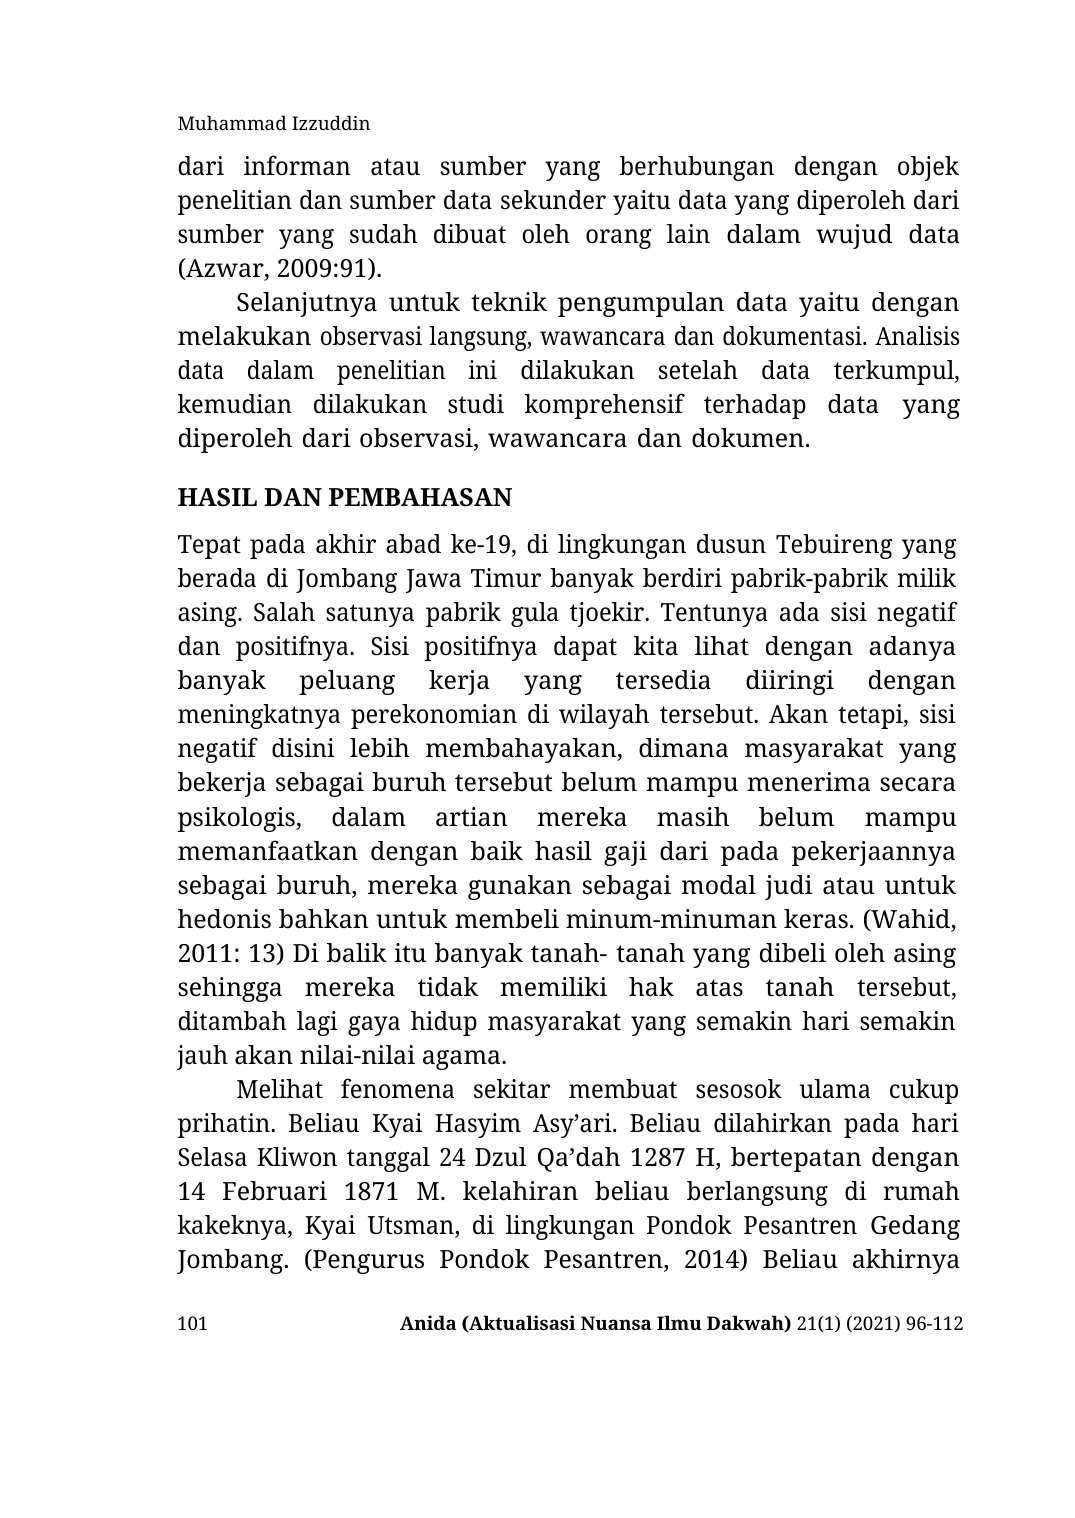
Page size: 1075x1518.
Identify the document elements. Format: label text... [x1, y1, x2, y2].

text Tepat pada akhir abad ke-19, di lingkungan dusun Tebuireng yang berada di Jombang Jawa Timur banyak berdiri pabrik-pabrik milik asing. Salah satunya pabrik gula tjoekir. Tentunya ada sisi negatif dan positifnya. Sisi positifnya dapat kita lihat dengan adanya banyak peluang kerja yang tersedia diiringi dengan meningkatnya perekonomian di wilayah tersebut. Akan tetapi, sisi negatif disini lebih membahayakan, dimana masyarakat yang bekerja sebagai buruh tersebut belum mampu menerima secara psikologis, dalam artian mereka masih belum mampu memanfaatkan dengan baik hasil gaji dari pada pekerjaannya sebagai buruh, mereka gunakan sebagai modal judi atau untuk hedonis bahkan untuk membeli minum-minuman keras. (Wahid, 2011: 13) Di balik itu banyak tanah- tanah yang dibeli oleh asing sehingga mereka tidak memiliki hak atas tanah tersebut, ditambah lagi gaya hidup masyarakat yang semakin hari semakin jauh akan nilai-nilai agama. [177, 527, 957, 1072]
subtitle HASIL DAN PEMBAHASAN [177, 480, 957, 514]
text Selanjutnya untuk teknik pengumpulan data yaitu dengan melakukan observasi langsung, wawancara dan dokumentasi. Analisis data dalam penelitian ini dilakukan setelah data terkumpul, kemudian dilakukan studi komprehensif terhadap data yang diperoleh dari observasi, wawancara dan dokumen. [177, 285, 960, 455]
